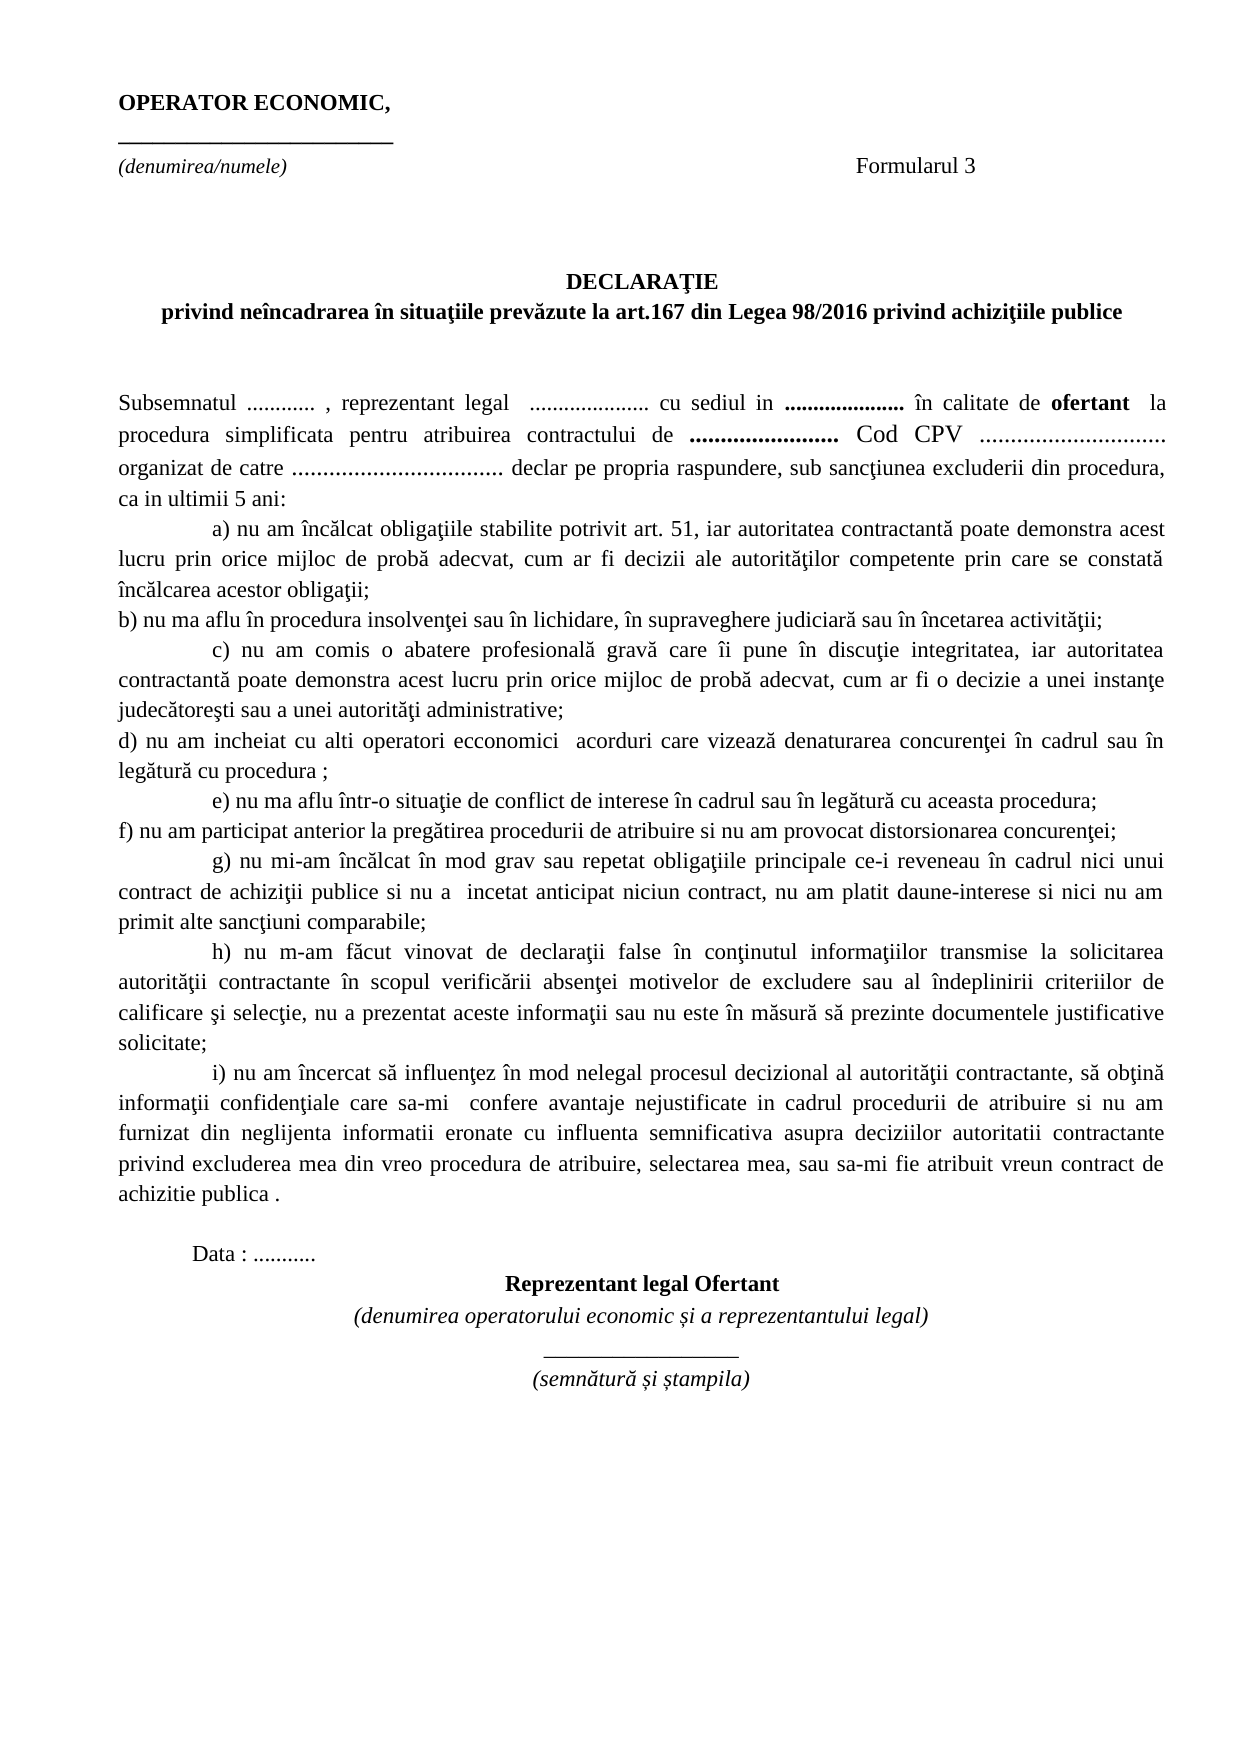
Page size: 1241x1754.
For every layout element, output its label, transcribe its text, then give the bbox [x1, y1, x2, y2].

text (semnătură și ștampila) [118, 1365, 1166, 1391]
text (denumirea/numele) Formularul 3 [118, 152, 1166, 178]
text ________________________ [118, 120, 1166, 147]
text d) nu am incheiat cu alti operatori ecconomici acorduri care vizează denaturarea concurenţei în cadrul sau în legătură cu procedura ; [118, 727, 1166, 783]
text Subsemnatul ............ , reprezentant legal ..................... cu sediul in ..................... în calitate de ofertant la procedura simplificata pentru atribuirea contractului de ........................ Cod CPV .............................. organizat de catre .................................. declar pe propria raspundere, sub sancţiunea excluderii din procedura, ca in ultimii 5 ani: [118, 389, 1166, 511]
text f) nu am participat anterior la pregătirea procedurii de atribuire si nu am provocat distorsionarea concurenţei; [118, 817, 1166, 844]
text b) nu ma aflu în procedura insolvenţei sau în lichidare, în supraveghere judiciară sau în încetarea activităţii; [118, 606, 1166, 632]
text (denumirea operatorului economic și a reprezentantului legal) [118, 1302, 1166, 1328]
text Data : ........... [118, 1240, 1166, 1267]
text i) nu am încercat să influenţez în mod nelegal procesul decizional al autorităţii contractante, să obţină informaţii confidenţiale care sa-mi confere avantaje nejustificate in cadrul procedurii de atribuire si nu am furnizat din neglijenta informatii eronate cu influenta semnificativa asupra deciziilor autoritatii contractante privind excluderea mea din vreo procedura de atribuire, selectarea mea, sau sa-mi fie atribuit vreun contract de achizitie publica . [118, 1059, 1166, 1206]
text c) nu am comis o abatere profesională gravă care îi pune în discuţie integritatea, iar autoritatea contractantă poate demonstra acest lucru prin orice mijloc de probă adecvat, cum ar fi o decizie a unei instanţe judecătoreşti sau a unei autorităţi administrative; [118, 636, 1166, 723]
text DECLARAŢIE [118, 268, 1166, 294]
text h) nu m-am făcut vinovat de declaraţii false în conţinutul informaţiilor transmise la solicitarea autorităţii contractante în scopul verificării absenţei motivelor de excludere sau al îndeplinirii criteriilor de calificare şi selecţie, nu a prezentat aceste informaţii sau nu este în măsură să prezinte documentele justificative solicitate; [118, 938, 1166, 1055]
text privind neîncadrarea în situaţiile prevăzute la art.167 din Legea 98/2016 privind achiziţiile publice [118, 298, 1166, 324]
text Reprezentant legal Ofertant [118, 1270, 1166, 1297]
text a) nu am încălcat obligaţiile stabilite potrivit art. 51, iar autoritatea contractantă poate demonstra acest lucru prin orice mijloc de probă adecvat, cum ar fi decizii ale autorităţilor competente prin care se constată încălcarea acestor obligaţii; [118, 515, 1166, 602]
text OPERATOR ECONOMIC, [118, 89, 1166, 115]
text e) nu ma aflu într-o situaţie de conflict de interese în cadrul sau în legătură cu aceasta procedura; [118, 787, 1166, 813]
text g) nu mi-am încălcat în mod grav sau repetat obligaţiile principale ce-i reveneau în cadrul nici unui contract de achiziţii publice si nu a incetat anticipat niciun contract, nu am platit daune-interese si nici nu am primit alte sancţiuni comparabile; [118, 847, 1166, 934]
text _________________ [118, 1333, 1166, 1360]
